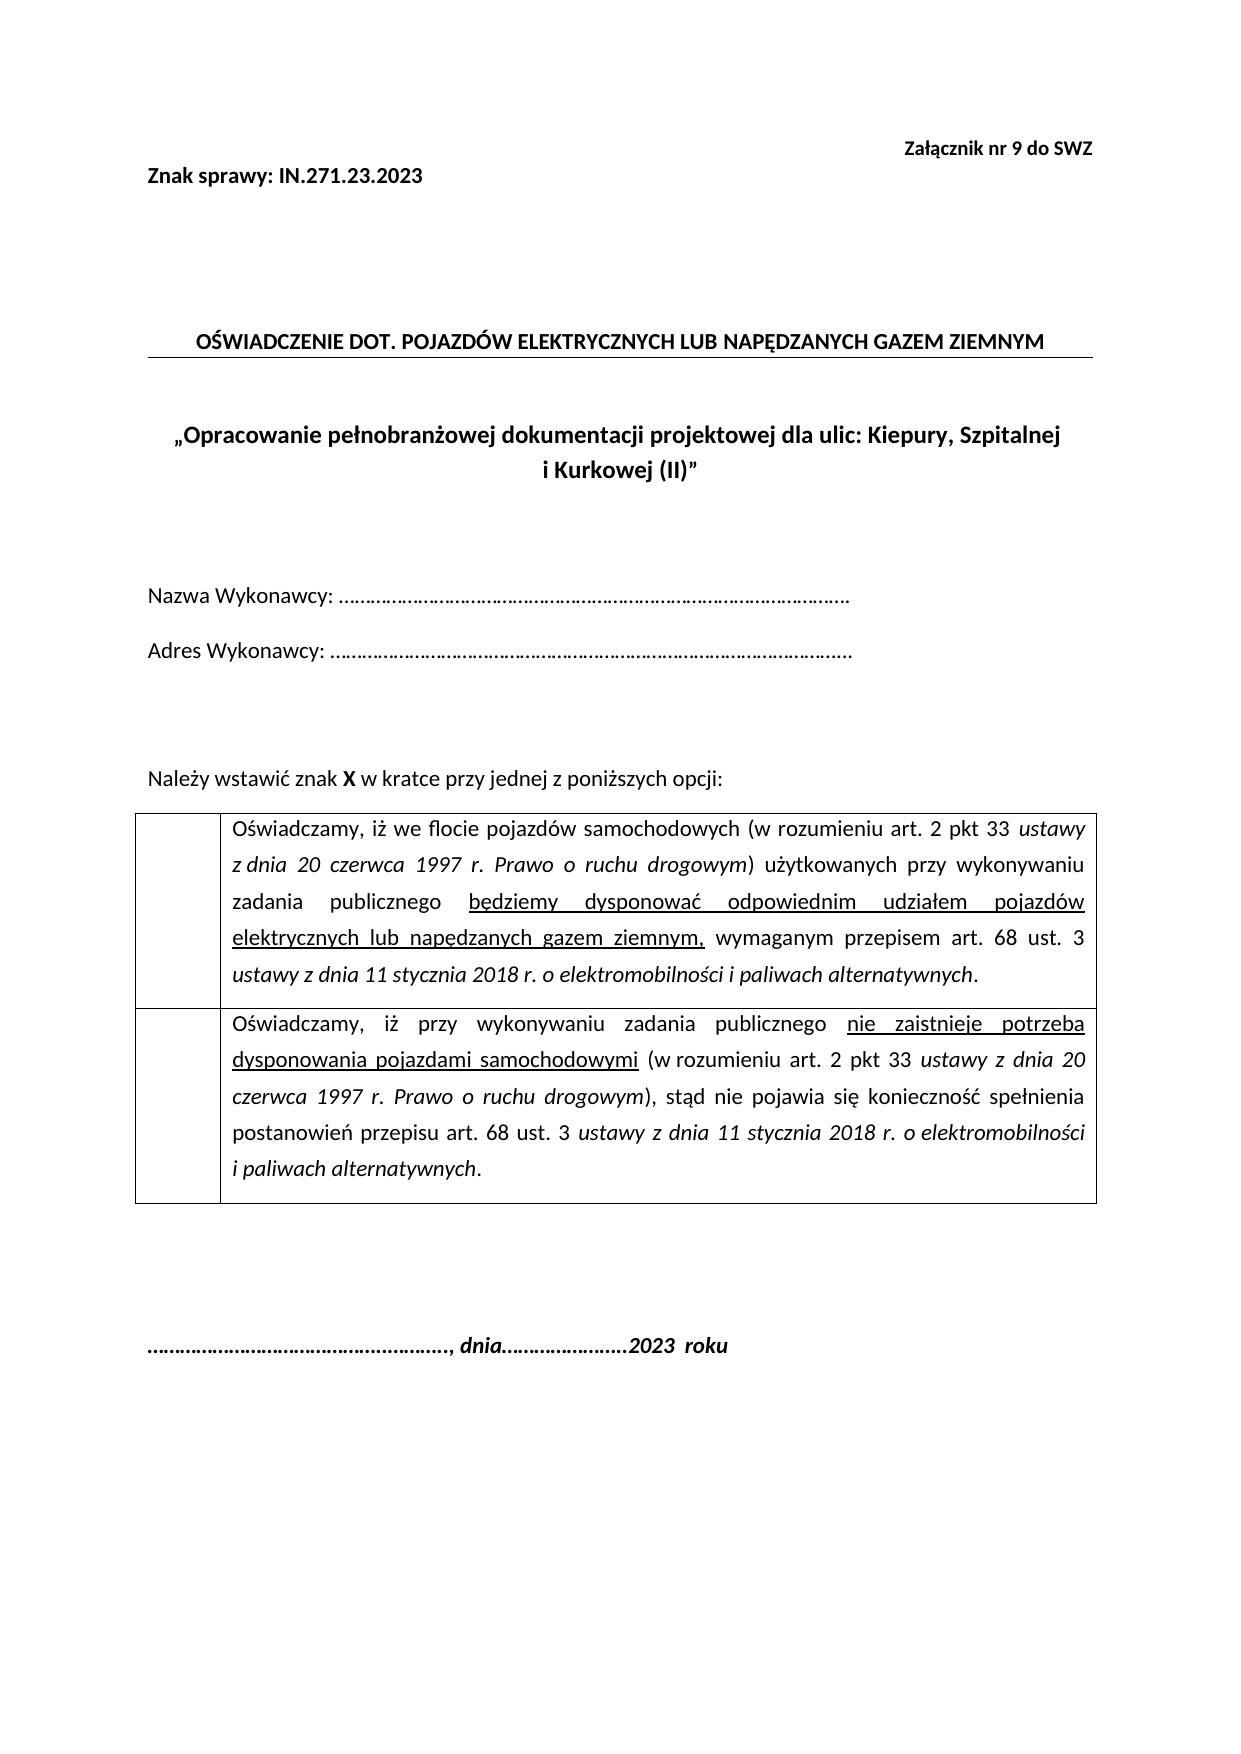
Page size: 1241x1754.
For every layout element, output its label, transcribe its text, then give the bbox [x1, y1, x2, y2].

text „Opracowanie pełnobranżowej dokumentacji projektowej dla ulic: Kiepury, Szpitalnej i Kurkowej (II)” [148, 419, 1093, 485]
text OŚWIADCZENIE DOT. POJAZDÓW ELEKTRYCZNYCH LUB NAPĘDZANYCH GAZEM ZIEMNYM [148, 327, 1093, 357]
text Adres Wykonawcy: ……………………………………………………………………………………... [148, 636, 1093, 664]
text Znak sprawy: IN.271.23.2023 [148, 161, 1093, 189]
text Należy wstawić znak X w kratce przy jednej z poniższych opcji: [148, 764, 1093, 792]
table_header [136, 814, 220, 1008]
table_cell Oświadczamy, iż przy wykonywaniu zadania publicznego nie zaistnieje potrzeba dysponowania pojazdami samochodowymi (w rozumieniu art. 2 pkt 33 ustawy z dnia 20 czerwca 1997 r. Prawo o ruchu drogowym), stąd nie pojawia się konieczność spełnienia postanowień przepisu art. 68 ust. 3 ustawy z dnia 11 stycznia 2018 r. o elektromobilności i paliwach alternatywnych. [221, 1009, 1096, 1203]
text Nazwa Wykonawcy: ……………………………………………………………………………………. [148, 582, 1093, 609]
text ……………………………………..……….., dnia…………………..2023 roku [148, 1331, 1093, 1359]
table_cell [136, 1009, 220, 1203]
text Załącznik nr 9 do SWZ [148, 135, 1093, 161]
table_header Oświadczamy, iż we flocie pojazdów samochodowych (w rozumieniu art. 2 pkt 33 ustawy z dnia 20 czerwca 1997 r. Prawo o ruchu drogowym) użytkowanych przy wykonywaniu zadania publicznego będziemy dysponować odpowiednim udziałem pojazdów elektrycznych lub napędzanych gazem ziemnym, wymaganym przepisem art. 68 ust. 3 ustawy z dnia 11 stycznia 2018 r. o elektromobilności i paliwach alternatywnych. [221, 814, 1096, 1008]
